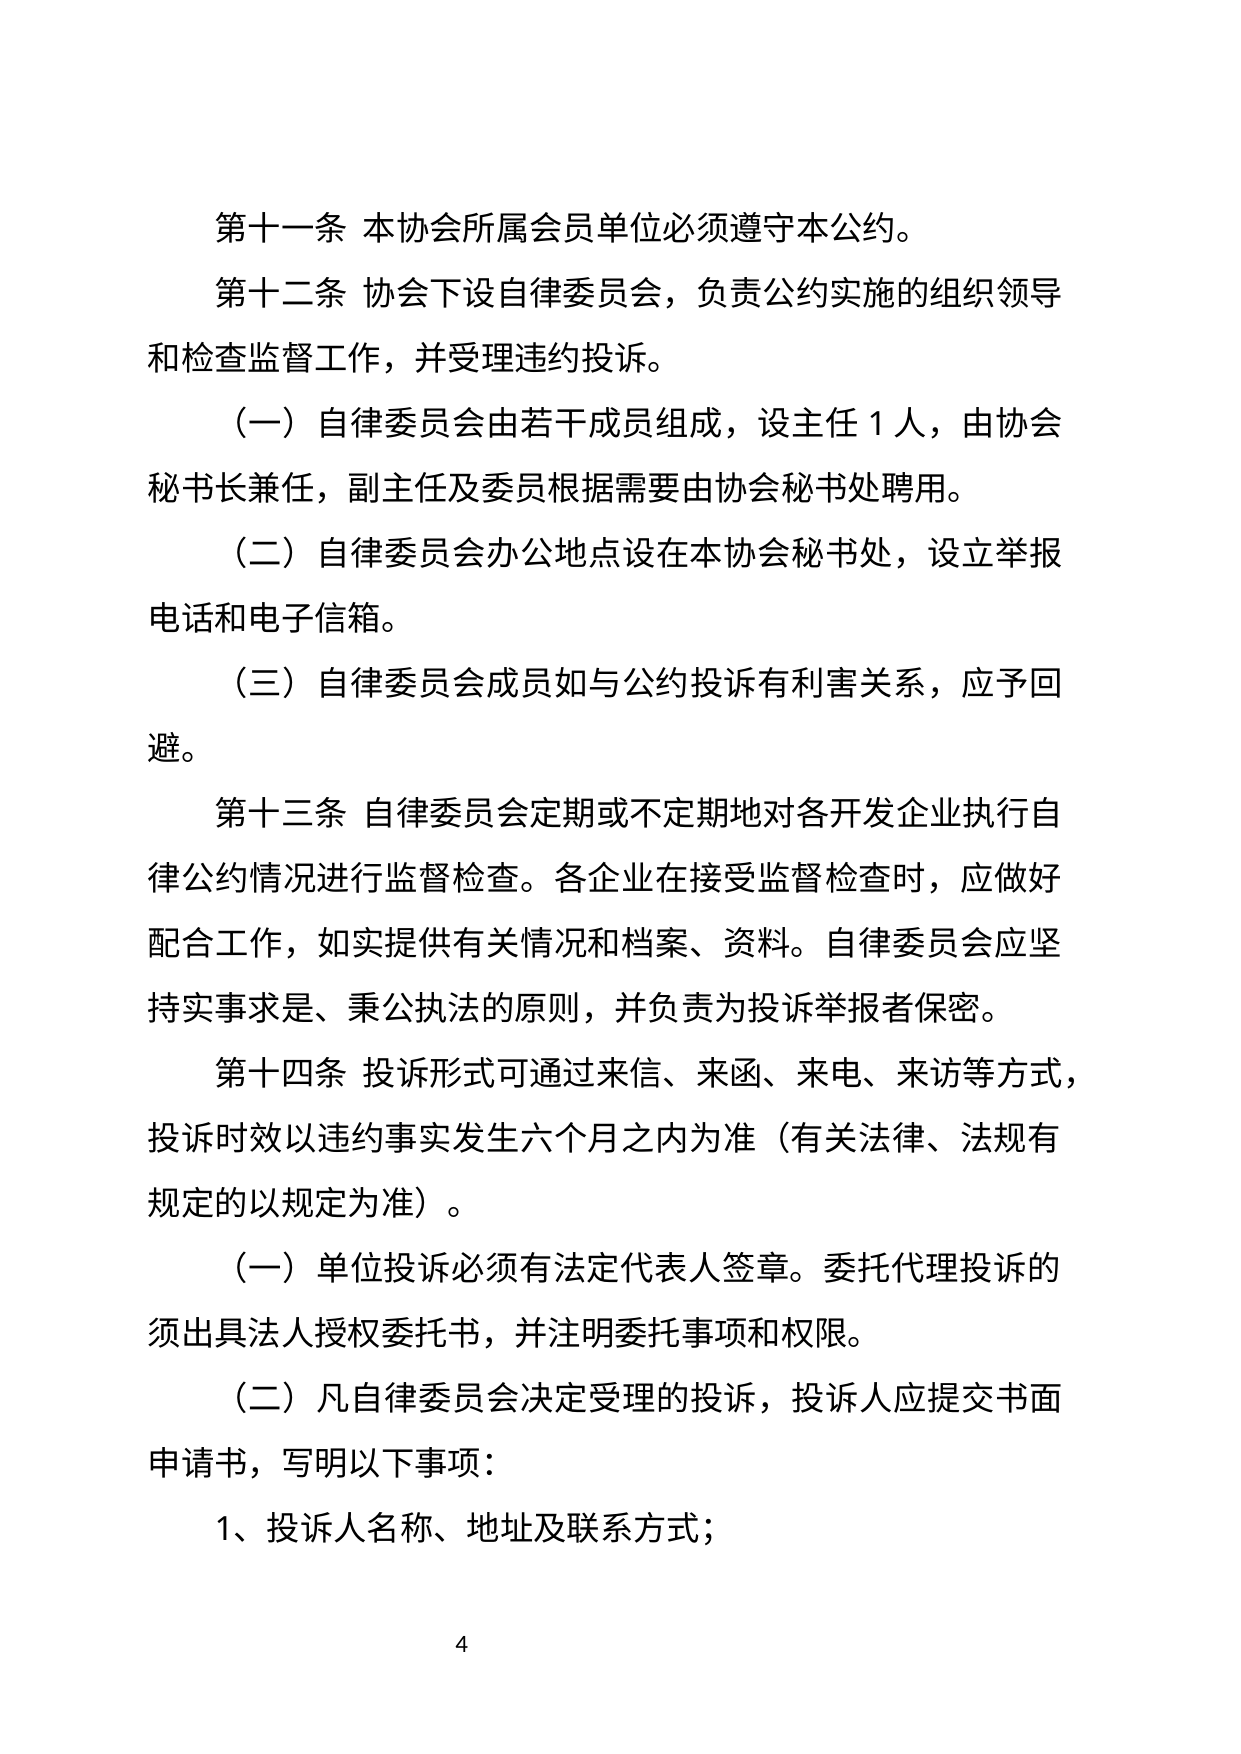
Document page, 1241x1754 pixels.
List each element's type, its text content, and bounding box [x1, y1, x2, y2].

text （二）自律委员会办公地点设在本协会秘书处，设立举报电话和电子信箱。 [148, 518, 1063, 648]
text 第十一条 本协会所属会员单位必须遵守本公约。 [148, 193, 1063, 258]
text （一）单位投诉必须有法定代表人签章。委托代理投诉的，须出具法人授权委托书，并注明委托事项和权限。 [148, 1233, 1063, 1363]
text （二）凡自律委员会决定受理的投诉，投诉人应提交书面申请书，写明以下事项： [148, 1363, 1063, 1493]
text （一）自律委员会由若干成员组成，设主任1人，由协会秘书长兼任，副主任及委员根据需要由协会秘书处聘用。 [148, 388, 1063, 518]
text 1、投诉人名称、地址及联系方式； [148, 1493, 1063, 1558]
text 第十四条 投诉形式可通过来信、来函、来电、来访等方式，投诉时效以违约事实发生六个月之内为准（有关法律、法规有规定的以规定为准）。 [148, 1038, 1063, 1233]
text 第十三条 自律委员会定期或不定期地对各开发企业执行自律公约情况进行监督检查。各企业在接受监督检查时，应做好配合工作，如实提供有关情况和档案、资料。自律委员会应坚持实事求是、秉公执法的原则，并负责为投诉举报者保密。 [148, 778, 1063, 1038]
text 第十二条 协会下设自律委员会，负责公约实施的组织领导和检查监督工作，并受理违约投诉。 [148, 258, 1063, 388]
text （三）自律委员会成员如与公约投诉有利害关系，应予回避。 [148, 648, 1063, 778]
